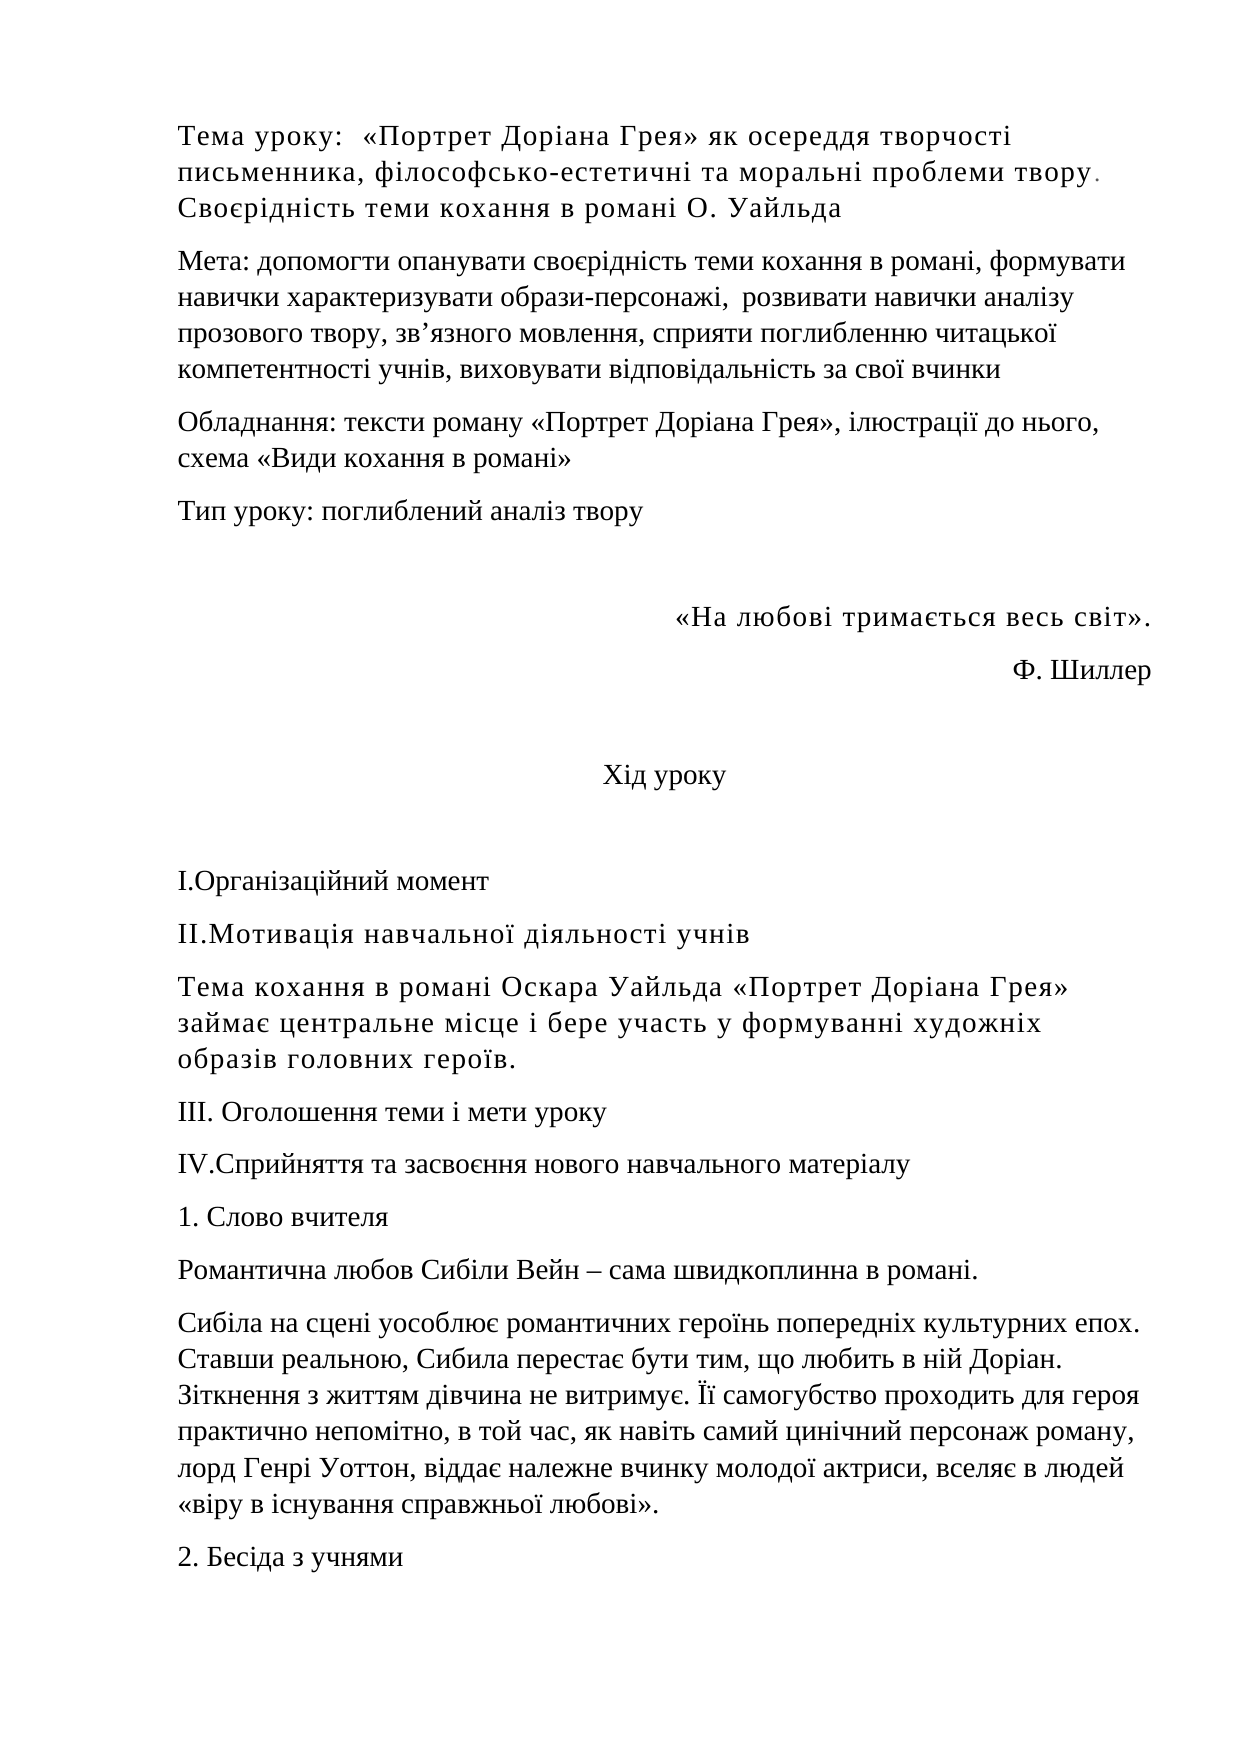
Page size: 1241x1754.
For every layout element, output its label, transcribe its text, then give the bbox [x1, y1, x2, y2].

text Хід уроку [177, 757, 1152, 791]
subtitle «На любові тримається весь світ». [177, 599, 1152, 633]
subtitle II.Мотивація навчальної діяльності учнів [177, 916, 1152, 949]
text Обладнання: тексти роману «Портрет Доріана Грея», ілюстрації до нього, схема «Види кохання в романі» [177, 404, 1152, 474]
text Романтична любов Сибіли Вейн – сама швидкоплинна в романі. [177, 1252, 1152, 1286]
subtitle Тема уроку: «Портрет Доріана Грея» як осереддя творчості письменника, філософсько-естетичні та моральні проблеми твору. Своєрідність теми кохання в романі О. Уайльда [177, 118, 1152, 224]
text Тип уроку: поглиблений аналіз твору [177, 493, 1152, 527]
text Сибіла на сцені уособлює романтичних героїнь попередніх культурних епох. Ставши реальною, Сибила перестає бути тим, що любить в ній Доріан. Зіткнення з життям дівчина не витримує. Її самогубство проходить для героя практично непомітно, в той час, як навіть самий цинічний персонаж роману, лорд Генрі Уоттон, віддає належне вчинку молодої актриси, вселяє в людей «віру в існування справжньої любові». [177, 1305, 1152, 1519]
subtitle Тема кохання в романі Оскара Уайльда «Портрет Доріана Грея» займає центральне місце і бере участь у формуванні художніх образів головних героїв. [177, 969, 1152, 1074]
text I.Організаційний момент [177, 863, 1152, 897]
text Мета: допомогти опанувати своєрідність теми кохання в романі, формувати навички характеризувати образи-персонажі, розвивати навички аналізу прозового твору, зв’язного мовлення, сприяти поглибленню читацької компетентності учнів, виховувати відповідальність за свої вчинки [177, 243, 1152, 385]
text III. Оголошення теми і мети уроку [177, 1094, 1152, 1127]
text 2. Бесіда з учнями [177, 1539, 1152, 1572]
text 1. Слово вчителя [177, 1199, 1152, 1233]
text Ф. Шиллер [177, 652, 1152, 685]
text IV.Сприйняття та засвоєння нового навчального матеріалу [177, 1147, 1152, 1180]
